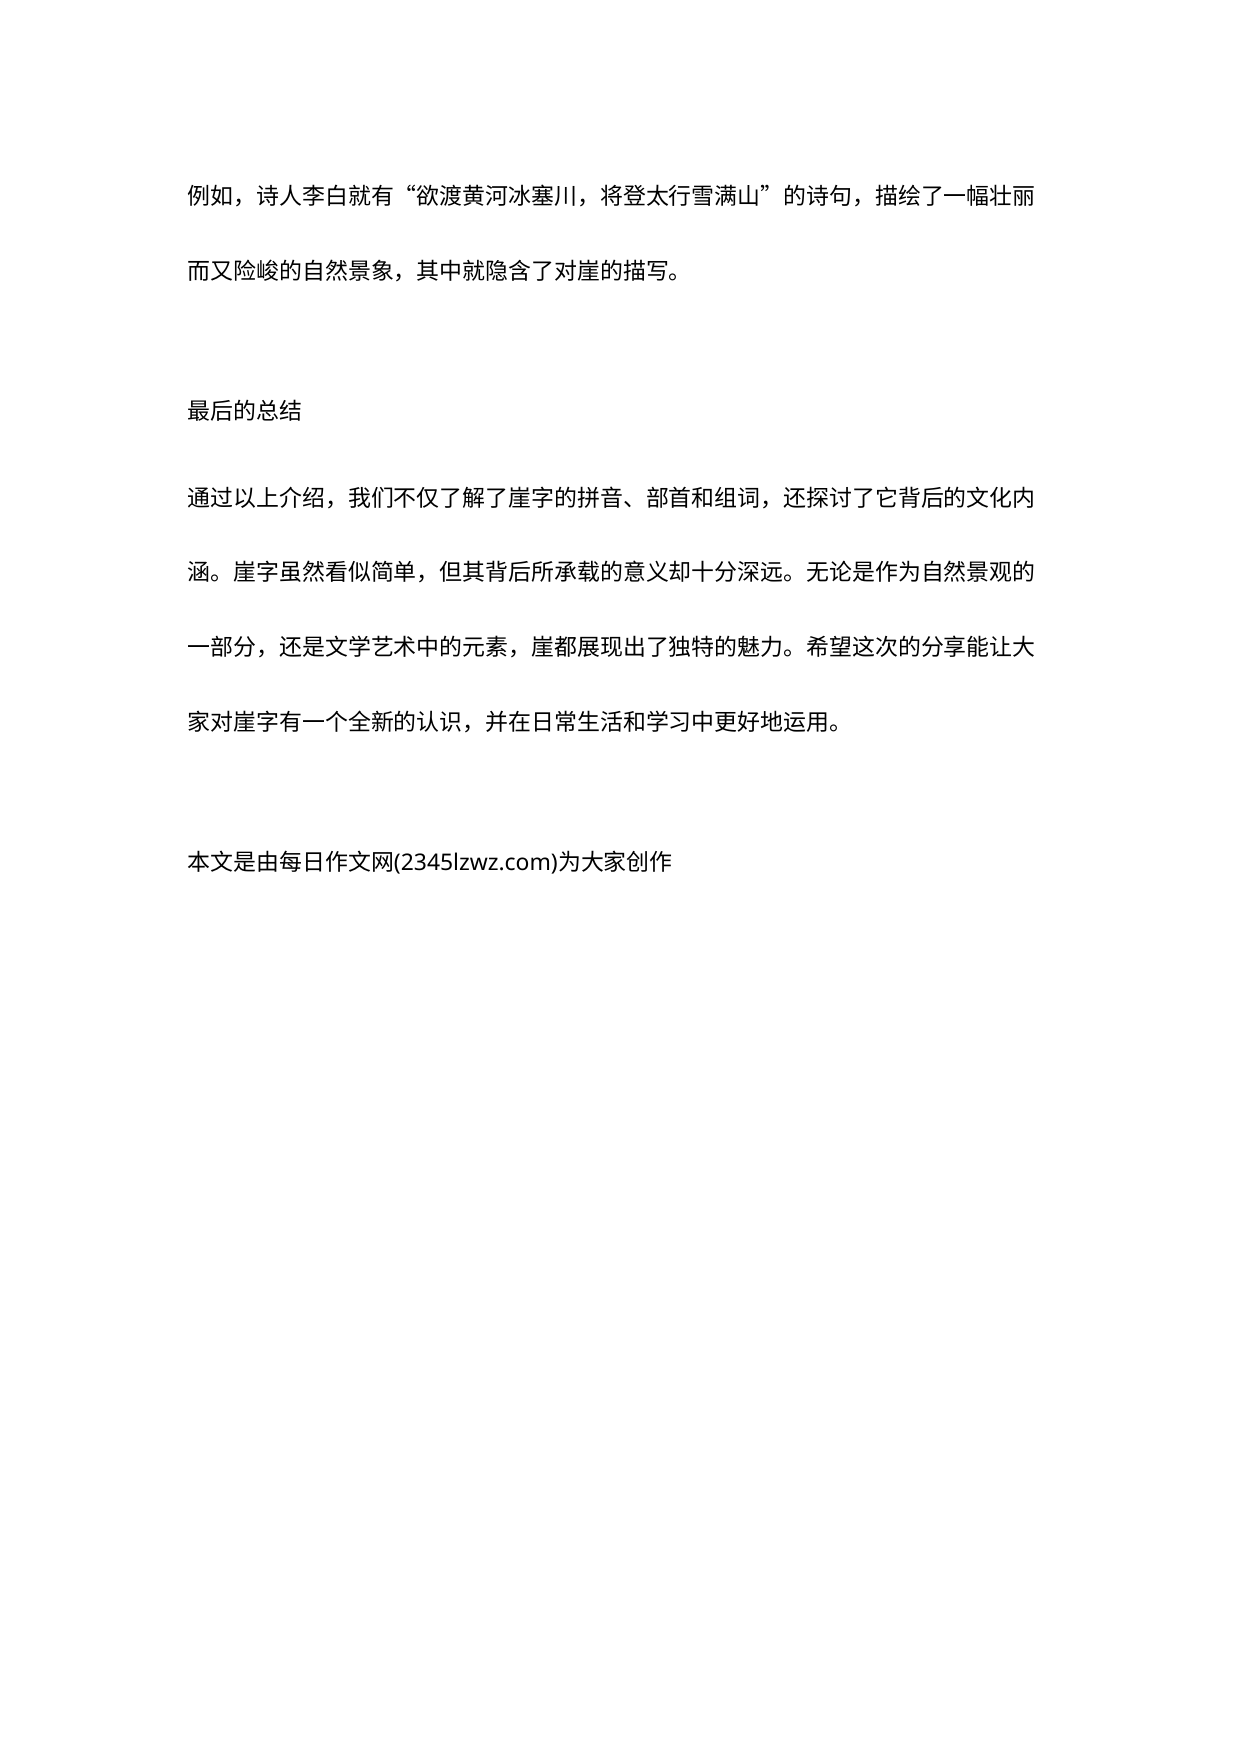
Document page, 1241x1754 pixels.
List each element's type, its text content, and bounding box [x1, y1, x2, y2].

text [187, 162, 1053, 302]
text 本文是由每日作文网(2345lzwz.com)为大家创作 [187, 828, 1053, 893]
text 通过以上介绍，我们不仅了解了崖字的拼音、部首和组词，还探讨了它背后的文化内涵。崖字虽然看似简单，但其背后所承载的意义却十分深远。无论是作为自然景观的一部分，还是文学艺术中的元素，崖都展现出了独特的魅力。希望这次的分享能让大家对崖字有一个全新的认识，并在日常生活和学习中更好地运用。 [187, 464, 1053, 753]
text 最后的总结 [187, 377, 1053, 442]
